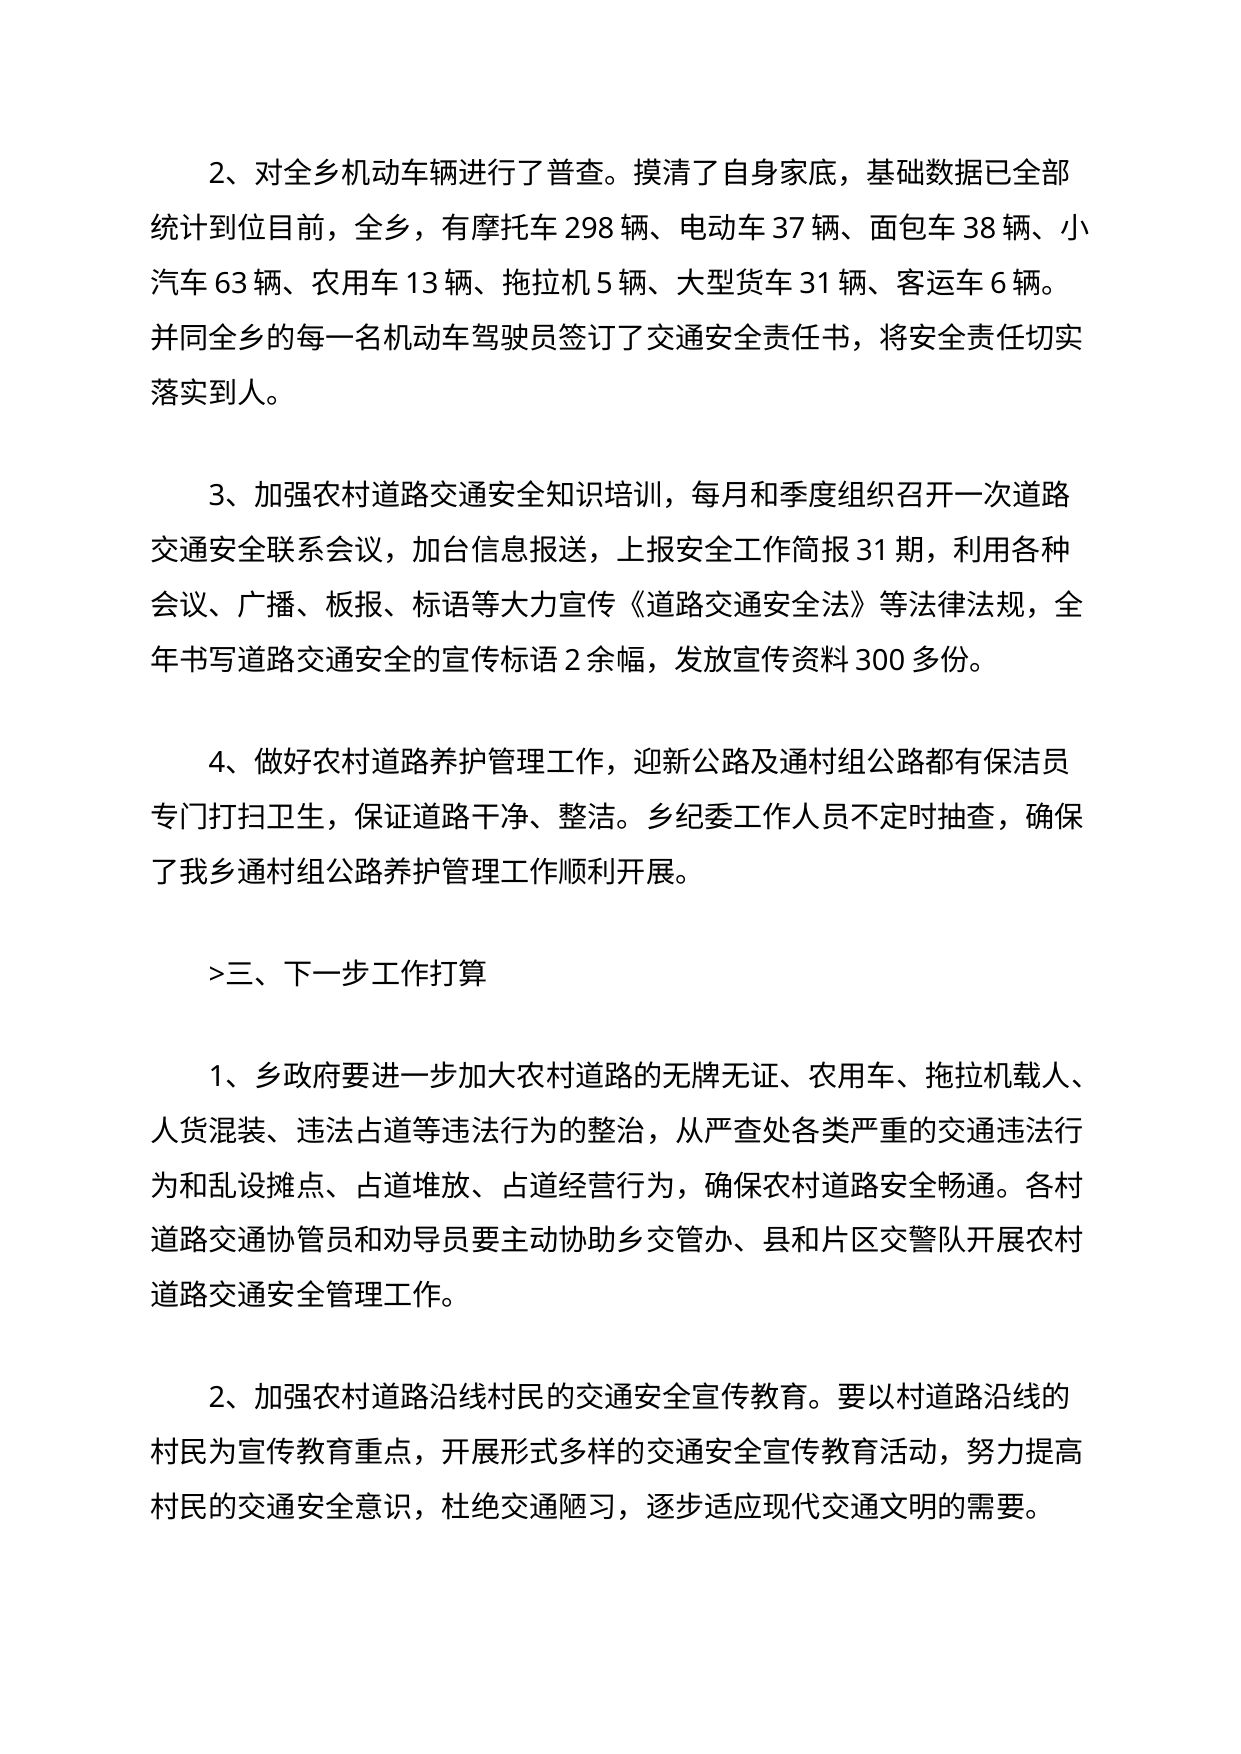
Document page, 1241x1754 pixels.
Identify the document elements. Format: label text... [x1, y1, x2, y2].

text 2、对全乡机动车辆进行了普查。摸清了自身家底，基础数据已全部统计到位目前，全乡，有摩托车298辆、电动车37辆、面包车38辆、小汽车63辆、农用车13辆、拖拉机5辆、大型货车31辆、客运车6辆。并同全乡的每一名机动车驾驶员签订了交通安全责任书，将安全责任切实落实到人。 [150, 150, 1090, 412]
text 1、乡政府要进一步加大农村道路的无牌无证、农用车、拖拉机载人、人货混装、违法占道等违法行为的整治，从严查处各类严重的交通违法行为和乱设摊点、占道堆放、占道经营行为，确保农村道路安全畅通。各村道路交通协管员和劝导员要主动协助乡交管办、县和片区交警队开展农村道路交通安全管理工作。 [150, 1052, 1090, 1314]
text 4、做好农村道路养护管理工作，迎新公路及通村组公路都有保洁员专门打扫卫生，保证道路干净、整洁。乡纪委工作人员不定时抽查，确保了我乡通村组公路养护管理工作顺利开展。 [150, 738, 1090, 891]
text 2、加强农村道路沿线村民的交通安全宣传教育。要以村道路沿线的村民为宣传教育重点，开展形式多样的交通安全宣传教育活动，努力提高村民的交通安全意识，杜绝交通陋习，逐步适应现代交通文明的需要。 [150, 1374, 1090, 1526]
text 3、加强农村道路交通安全知识培训，每月和季度组织召开一次道路交通安全联系会议，加台信息报送，上报安全工作简报31期，利用各种会议、广播、板报、标语等大力宣传《道路交通安全法》等法律法规，全年书写道路交通安全的宣传标语2余幅，发放宣传资料300多份。 [150, 472, 1090, 679]
text >三、下一步工作打算 [150, 950, 1090, 993]
